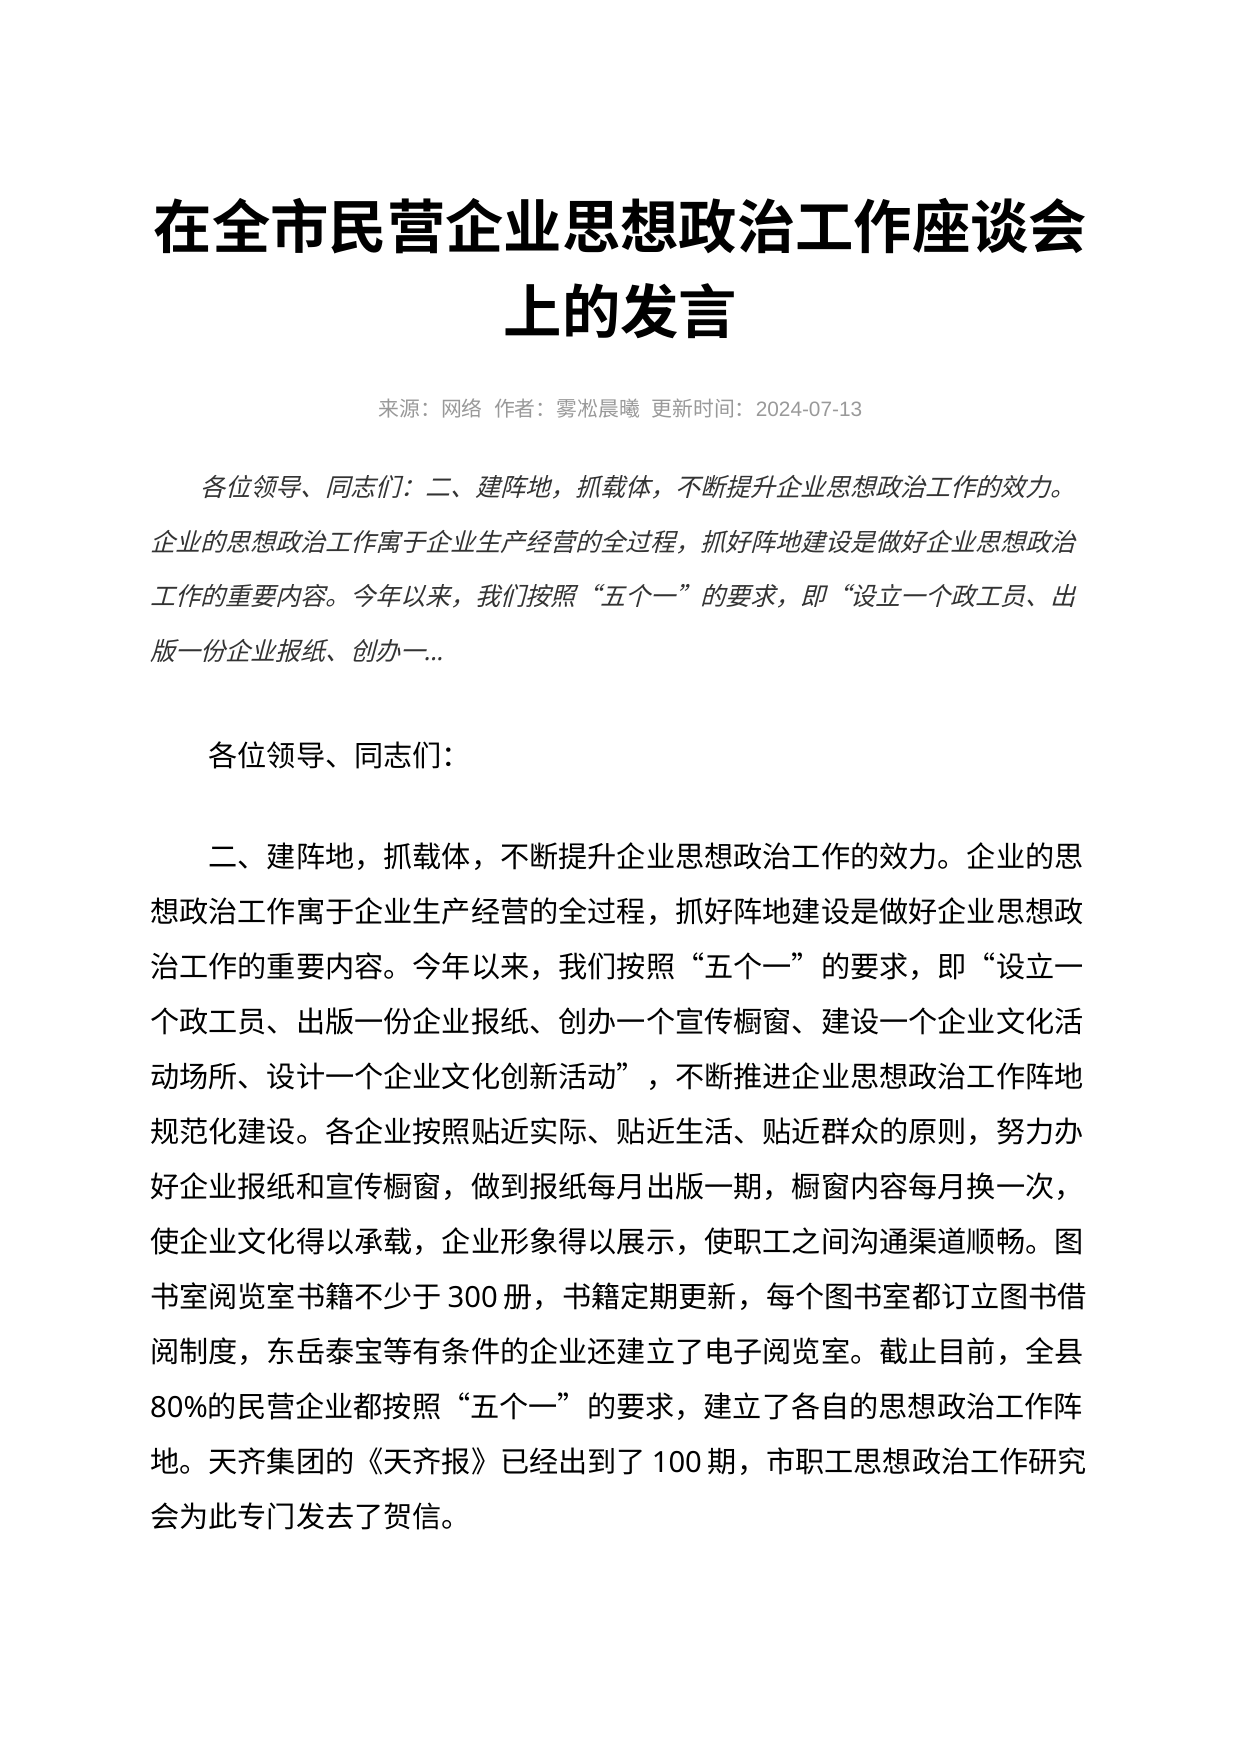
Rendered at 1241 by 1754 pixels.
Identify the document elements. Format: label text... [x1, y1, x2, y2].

text 来源：网络 作者：雾凇晨曦 更新时间：2024-07-13 [150, 397, 1090, 421]
text 各位领导、同志们：二、建阵地，抓载体，不断提升企业思想政治工作的效力。企业的思想政治工作寓于企业生产经营的全过程，抓好阵地建设是做好企业思想政治工作的重要内容。今年以来，我们按照“五个一”的要求，即“设立一个政工员、出版一份企业报纸、创办一... [150, 468, 1090, 667]
subtitle 在全市民营企业思想政治工作座谈会上的发言 [150, 181, 1090, 350]
text 各位领导、同志们： [150, 732, 1090, 774]
text 二、建阵地，抓载体，不断提升企业思想政治工作的效力。企业的思想政治工作寓于企业生产经营的全过程，抓好阵地建设是做好企业思想政治工作的重要内容。今年以来，我们按照“五个一”的要求，即“设立一个政工员、出版一份企业报纸、创办一个宣传橱窗、建设一个企业文化活动场所、设计一个企业文化创新活动”，不断推进企业思想政治工作阵地规范化建设。各企业按照贴近实际、贴近生活、贴近群众的原则，努力办好企业报纸和宣传橱窗，做到报纸每月出版一期，橱窗内容每月换一次，使企业文化得以承载，企业形象得以展示，使职工之间沟通渠道顺畅。图书室阅览室书籍不少于300册，书籍定期更新，每个图书室都订立图书借阅制度，东岳泰宝等有条件的企业还建立了电子阅览室。截止目前，全县80%的民营企业都按照“五个一”的要求，建立了各自的思想政治工作阵地。天齐集团的《天齐报》已经出到了100期，市职工思想政治工作研究会为此专门发去了贺信。 [150, 834, 1090, 1535]
